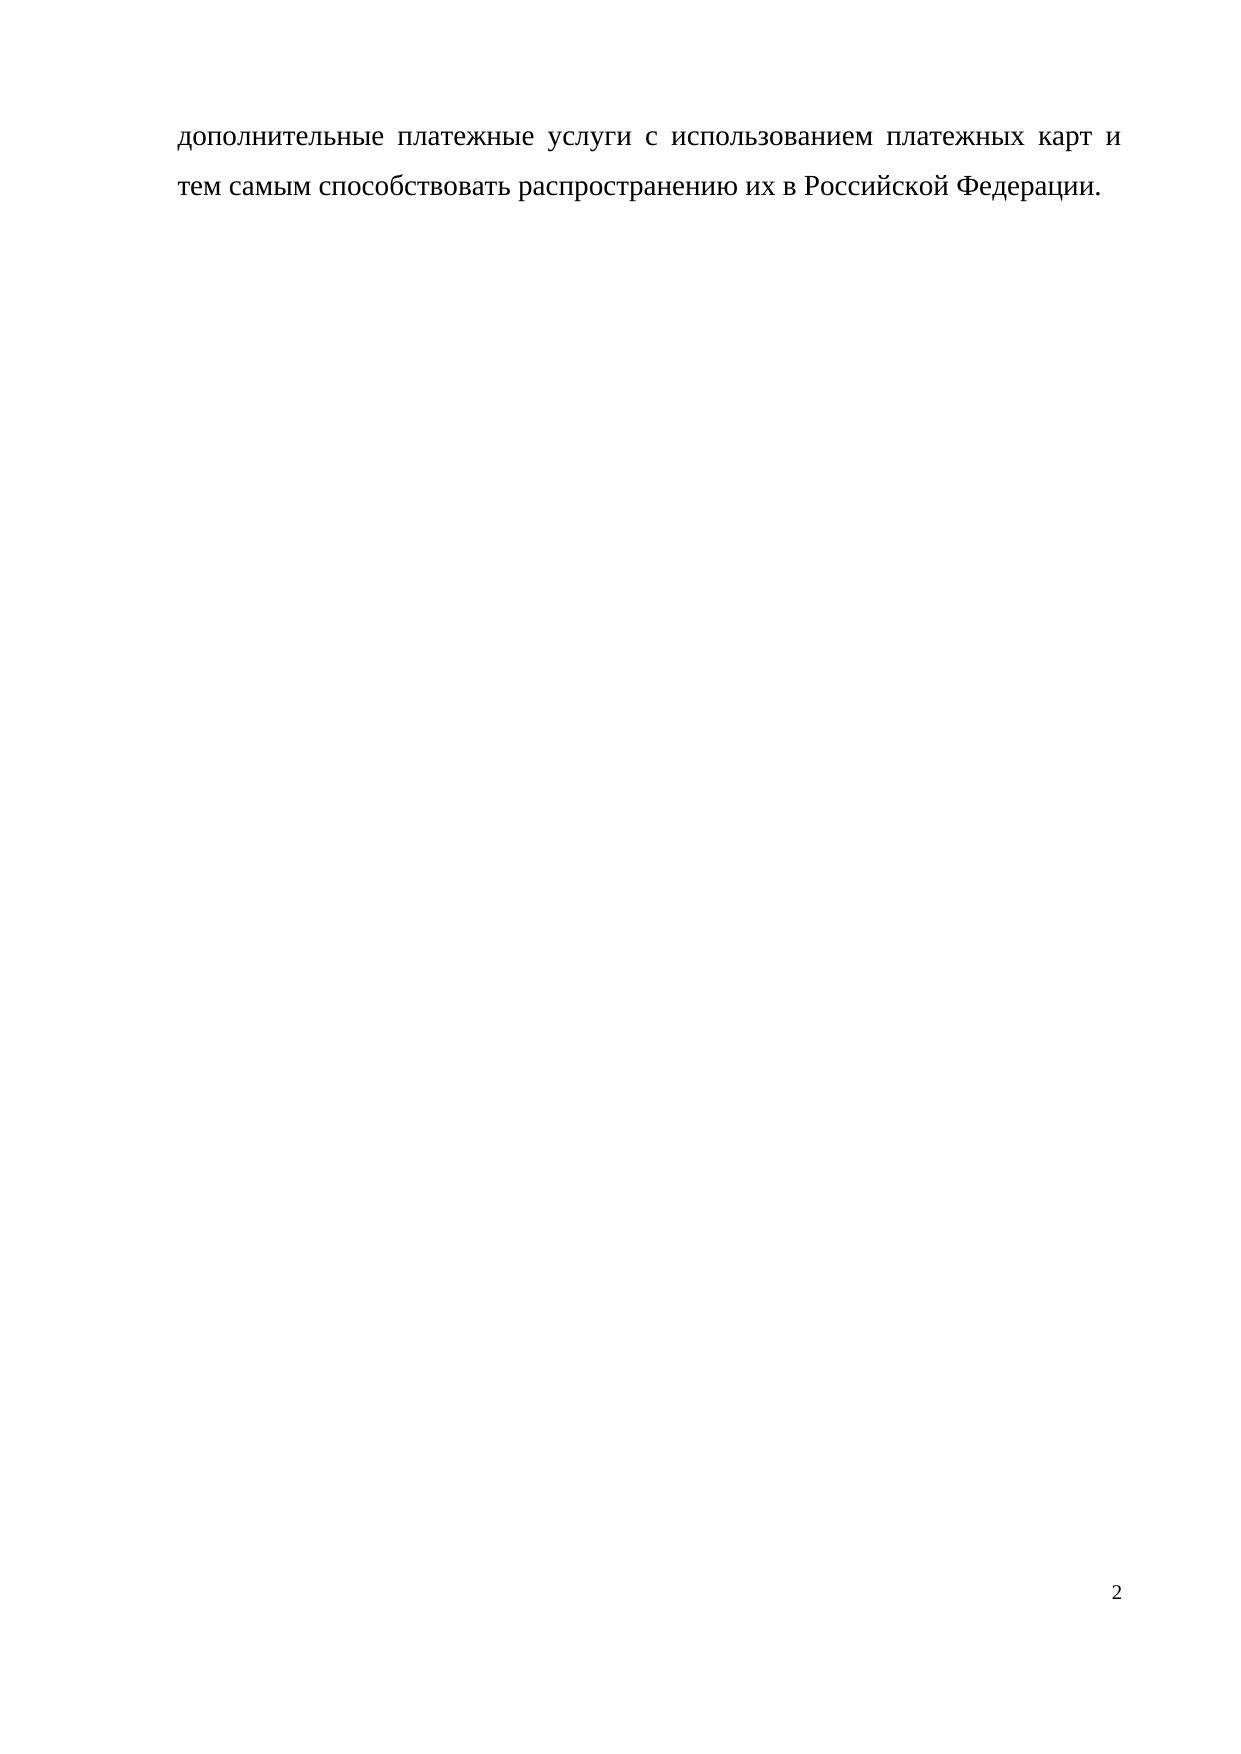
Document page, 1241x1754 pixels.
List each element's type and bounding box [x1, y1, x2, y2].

text [177, 118, 1122, 202]
